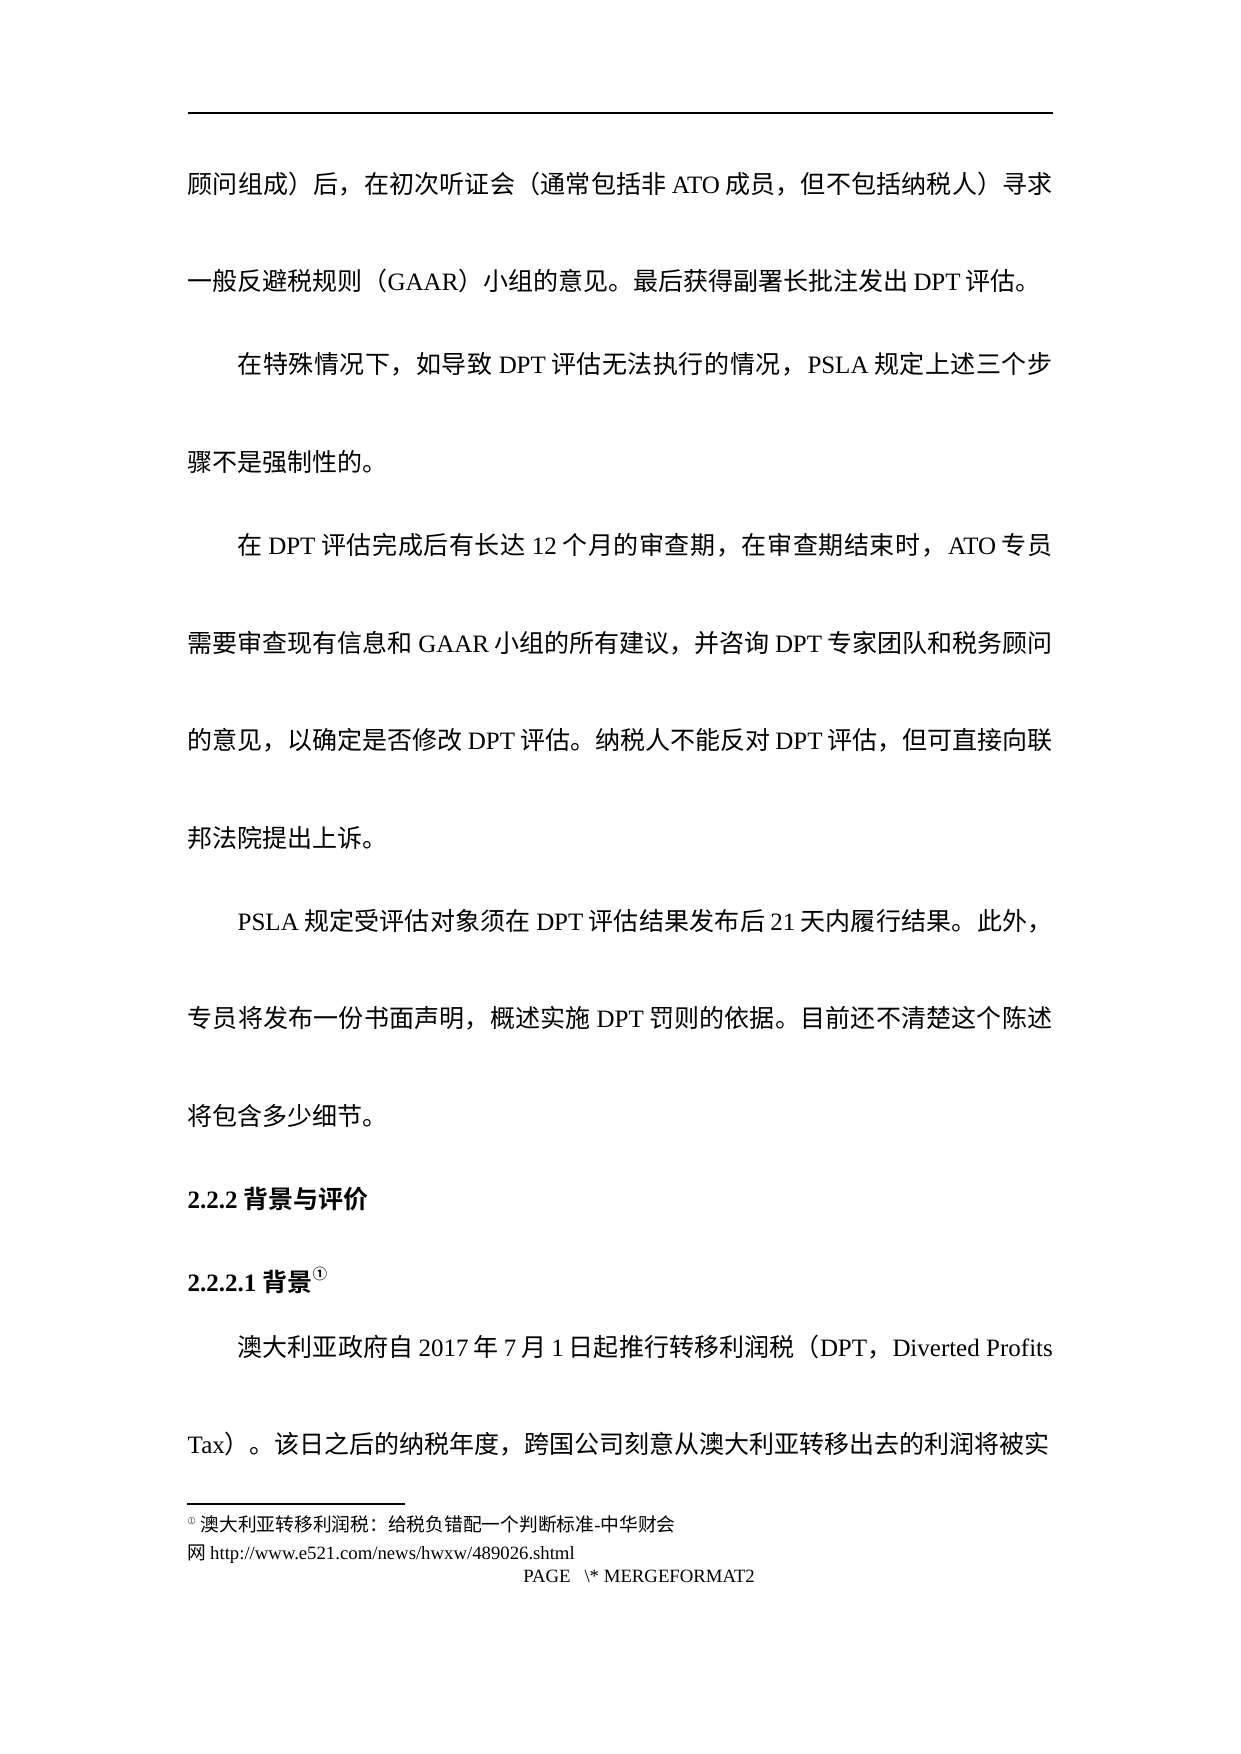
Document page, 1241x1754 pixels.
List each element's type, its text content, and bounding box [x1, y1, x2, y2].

title 2.2.2 背景与评价 [187, 1165, 1053, 1230]
subtitle 2.2.2.1 背景 [187, 1248, 1053, 1313]
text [187, 150, 1053, 312]
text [187, 1313, 1053, 1476]
text PSLA规定受评估对象须在DPT评估结果发布后21天内履行结果。此外，专员将发布一份书面声明，概述实施DPT罚则的依据。目前还不清楚这个陈述将包含多少细节。 [187, 887, 1053, 1147]
text 在DPT评估完成后有长达12个月的审查期，在审查期结束时，ATO专员需要审查现有信息和GAAR小组的所有建议，并咨询DPT专家团队和税务顾问的意见，以确定是否修改DPT评估。纳税人不能反对DPT评估，但可直接向联邦法院提出上诉。 [187, 511, 1053, 869]
text 在特殊情况下，如导致DPT评估无法执行的情况，PSLA规定上述三个步骤不是强制性的。 [187, 331, 1053, 493]
